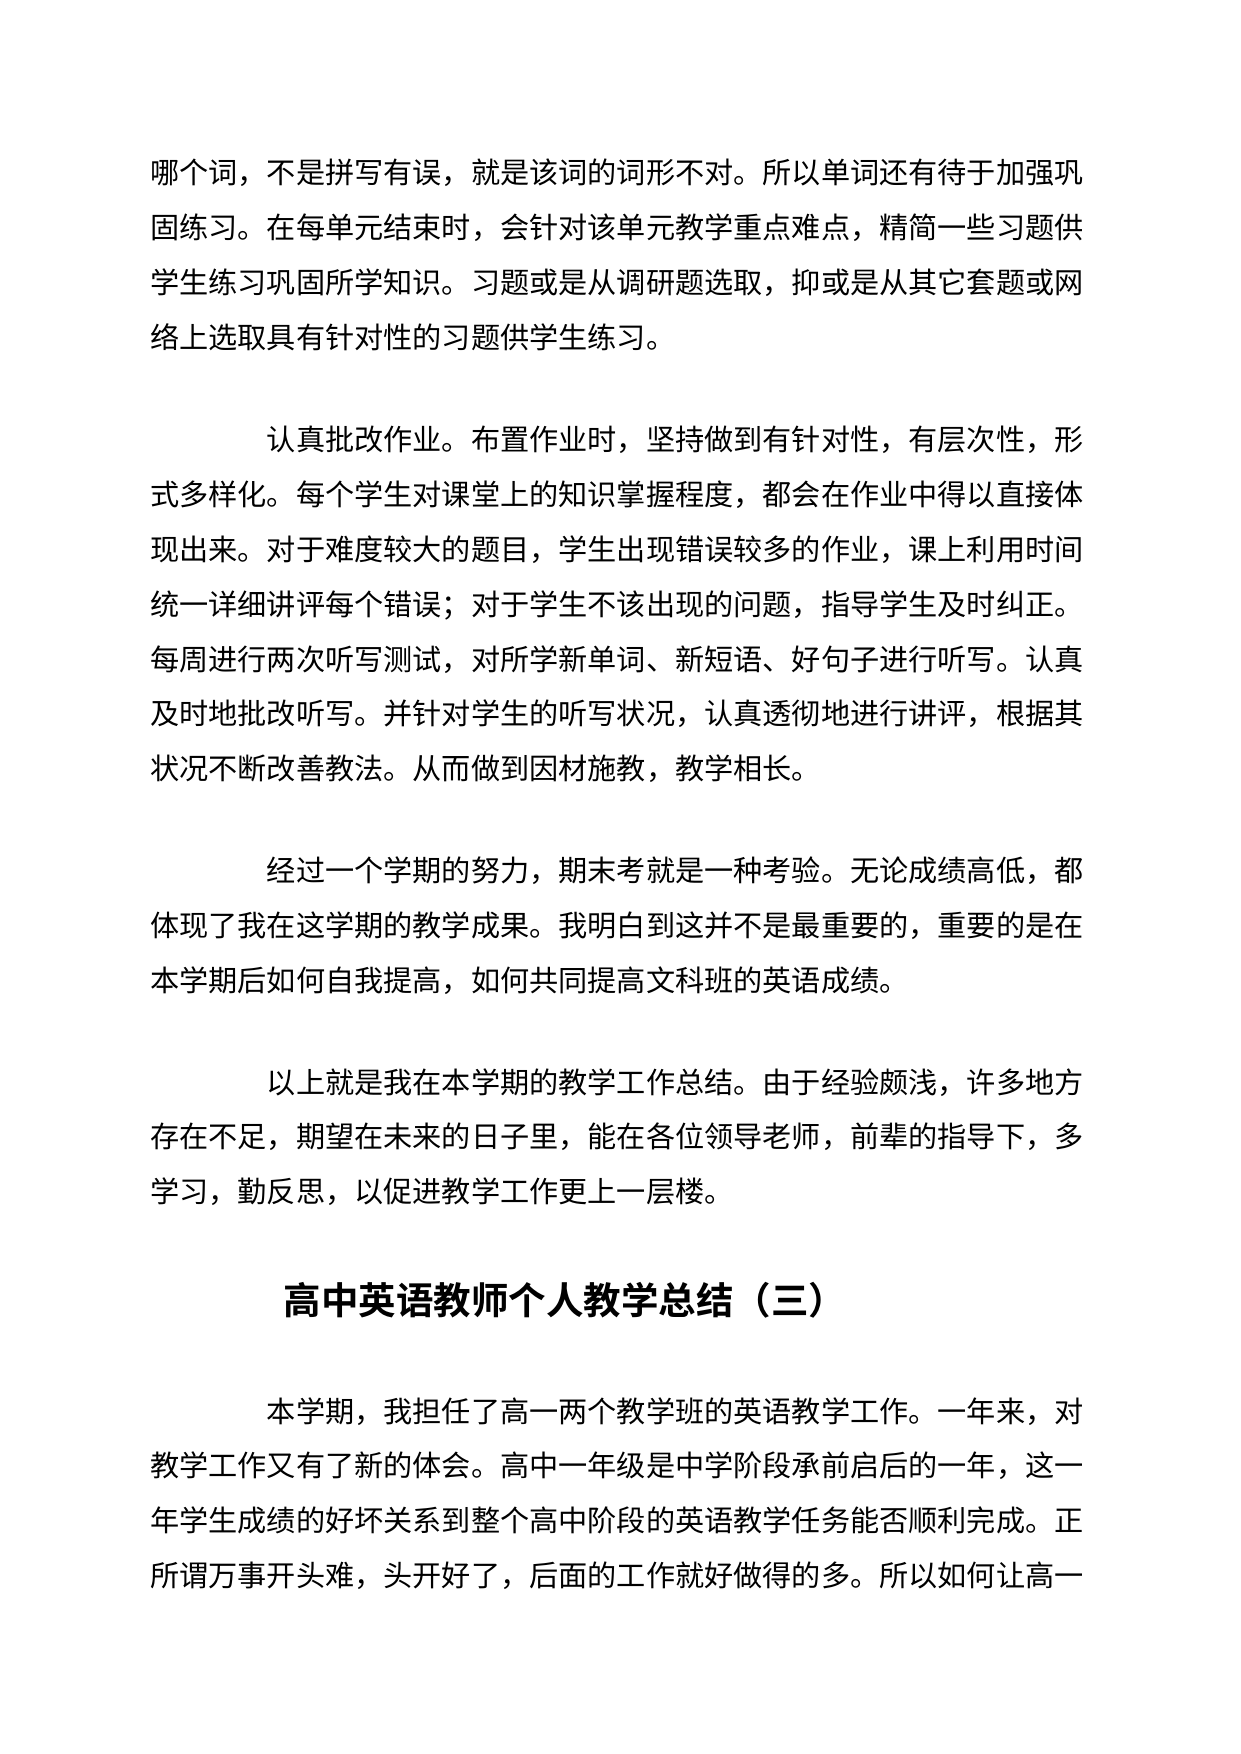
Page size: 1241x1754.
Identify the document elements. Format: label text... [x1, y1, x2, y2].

text 经过一个学期的努力，期末考就是一种考验。无论成绩高低，都体现了我在这学期的教学成果。我明白到这并不是最重要的，重要的是在本学期后如何自我提高，如何共同提高文科班的英语成绩。 [150, 848, 1090, 1000]
text 认真批改作业。布置作业时，坚持做到有针对性，有层次性，形式多样化。每个学生对课堂上的知识掌握程度，都会在作业中得以直接体现出来。对于难度较大的题目，学生出现错误较多的作业，课上利用时间统一详细讲评每个错误；对于学生不该出现的问题，指导学生及时纠正。每周进行两次听写测试，对所学新单词、新短语、好句子进行听写。认真及时地批改听写。并针对学生的听写状况，认真透彻地进行讲评，根据其状况不断改善教法。从而做到因材施教，教学相长。 [150, 416, 1090, 788]
text 以上就是我在本学期的教学工作总结。由于经验颇浅，许多地方存在不足，期望在未来的日子里，能在各位领导老师，前辈的指导下，多学习，勤反思，以促进教学工作更上一层楼。 [150, 1059, 1090, 1211]
text 高中英语教师个人教学总结（三） [150, 1271, 1090, 1325]
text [150, 1388, 1090, 1595]
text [150, 150, 1090, 357]
